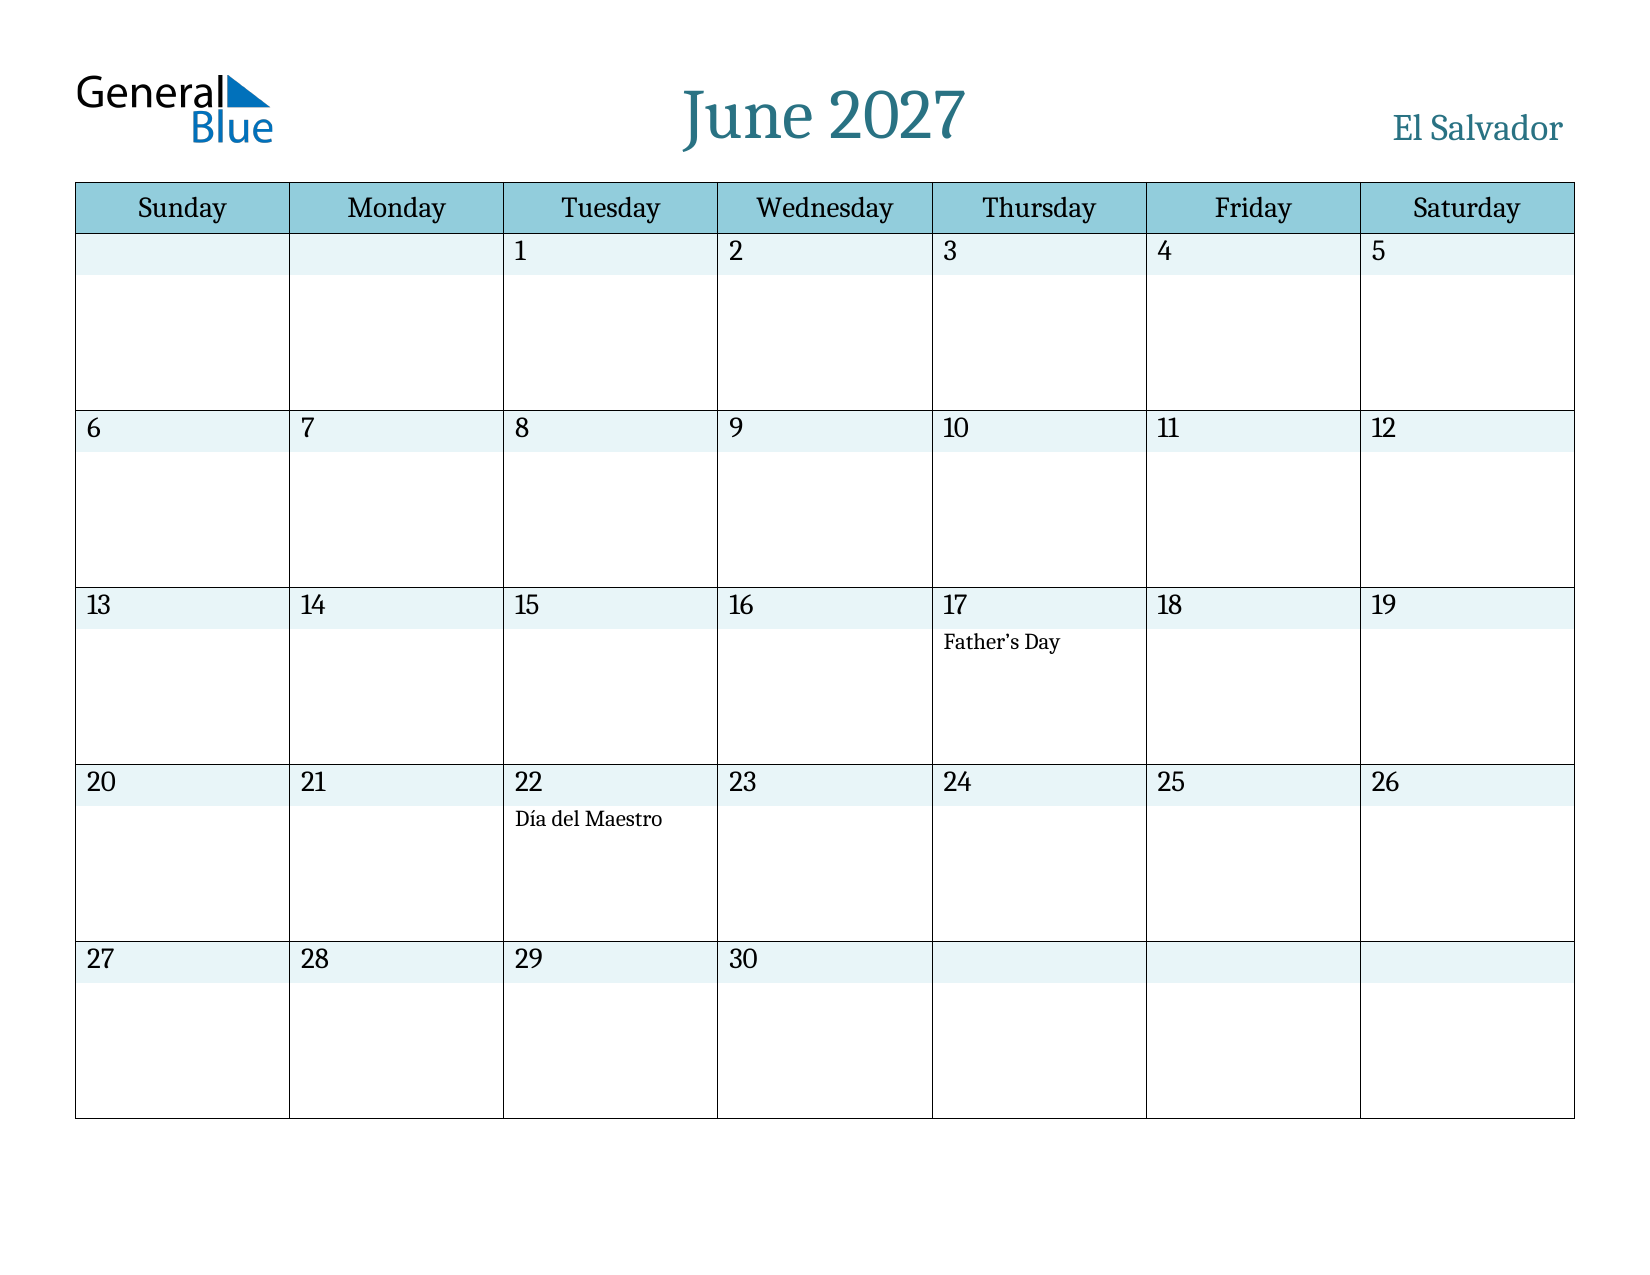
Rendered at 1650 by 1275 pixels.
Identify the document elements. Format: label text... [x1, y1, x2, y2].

table_cell 6 [76, 411, 289, 452]
table_cell [718, 806, 932, 941]
table_cell 7 [290, 411, 503, 452]
table_cell 12 [1361, 411, 1574, 452]
table_cell 5 [1361, 234, 1574, 275]
table_cell [1147, 942, 1360, 983]
table_cell Wednesday [718, 183, 932, 233]
table_cell 24 [933, 765, 1146, 806]
table_cell [718, 275, 932, 410]
table_cell [76, 629, 289, 764]
table_cell 1 [504, 234, 717, 275]
table_cell [933, 806, 1146, 941]
table_cell [290, 983, 503, 1118]
table_cell [76, 806, 289, 941]
table_cell [76, 452, 289, 587]
table_header El Salvador [1146, 75, 1574, 182]
table_header June 2027 [504, 75, 1146, 182]
table_cell [1361, 452, 1574, 587]
table_cell Día del Maestro [504, 806, 717, 941]
table_cell Sunday [76, 183, 289, 233]
picture [77, 75, 273, 143]
table_cell 21 [290, 765, 503, 806]
table_cell [933, 275, 1146, 410]
table_cell [76, 275, 289, 410]
table_cell 18 [1147, 588, 1360, 629]
table_cell 13 [76, 588, 289, 629]
table_cell 11 [1147, 411, 1360, 452]
table_header [76, 75, 503, 182]
table_cell 20 [76, 765, 289, 806]
table_cell 30 [718, 942, 932, 983]
table_cell Father’s Day [933, 629, 1146, 764]
table_cell 4 [1147, 234, 1360, 275]
table_cell Thursday [933, 183, 1146, 233]
table_cell 14 [290, 588, 503, 629]
table_cell 26 [1361, 765, 1574, 806]
table_cell 22 [504, 765, 717, 806]
table_cell 28 [290, 942, 503, 983]
table_cell [290, 452, 503, 587]
table_cell Tuesday [504, 183, 717, 233]
table_cell 25 [1147, 765, 1360, 806]
table_cell 9 [718, 411, 932, 452]
table_cell 17 [933, 588, 1146, 629]
table_cell [76, 983, 289, 1118]
table_cell Friday [1147, 183, 1360, 233]
table_cell [933, 942, 1146, 983]
table_cell [504, 275, 717, 410]
table_cell 3 [933, 234, 1146, 275]
table_cell 8 [504, 411, 717, 452]
table_cell 23 [718, 765, 932, 806]
table_cell [718, 983, 932, 1118]
table_cell [504, 452, 717, 587]
table_cell [1361, 942, 1574, 983]
table_cell [1147, 275, 1360, 410]
table_cell 19 [1361, 588, 1574, 629]
table_cell [504, 983, 717, 1118]
table_cell [290, 234, 503, 275]
table_cell [1147, 983, 1360, 1118]
table_cell 10 [933, 411, 1146, 452]
table_cell [290, 629, 503, 764]
table_cell [1147, 452, 1360, 587]
table_cell [1361, 275, 1574, 410]
table_cell 29 [504, 942, 717, 983]
table_cell 2 [718, 234, 932, 275]
table_cell [718, 452, 932, 587]
table_cell [1361, 629, 1574, 764]
table_cell Monday [290, 183, 503, 233]
table_cell [290, 275, 503, 410]
table_cell 27 [76, 942, 289, 983]
table_cell 15 [504, 588, 717, 629]
table_cell 16 [718, 588, 932, 629]
table_cell [504, 629, 717, 764]
table_cell [933, 452, 1146, 587]
table_cell [76, 234, 289, 275]
table_cell [1147, 629, 1360, 764]
table_cell [718, 629, 932, 764]
table_cell [933, 983, 1146, 1118]
table_cell Saturday [1361, 183, 1574, 233]
table_cell [290, 806, 503, 941]
table_cell [1361, 983, 1574, 1118]
table_cell [1361, 806, 1574, 941]
table_cell [1147, 806, 1360, 941]
